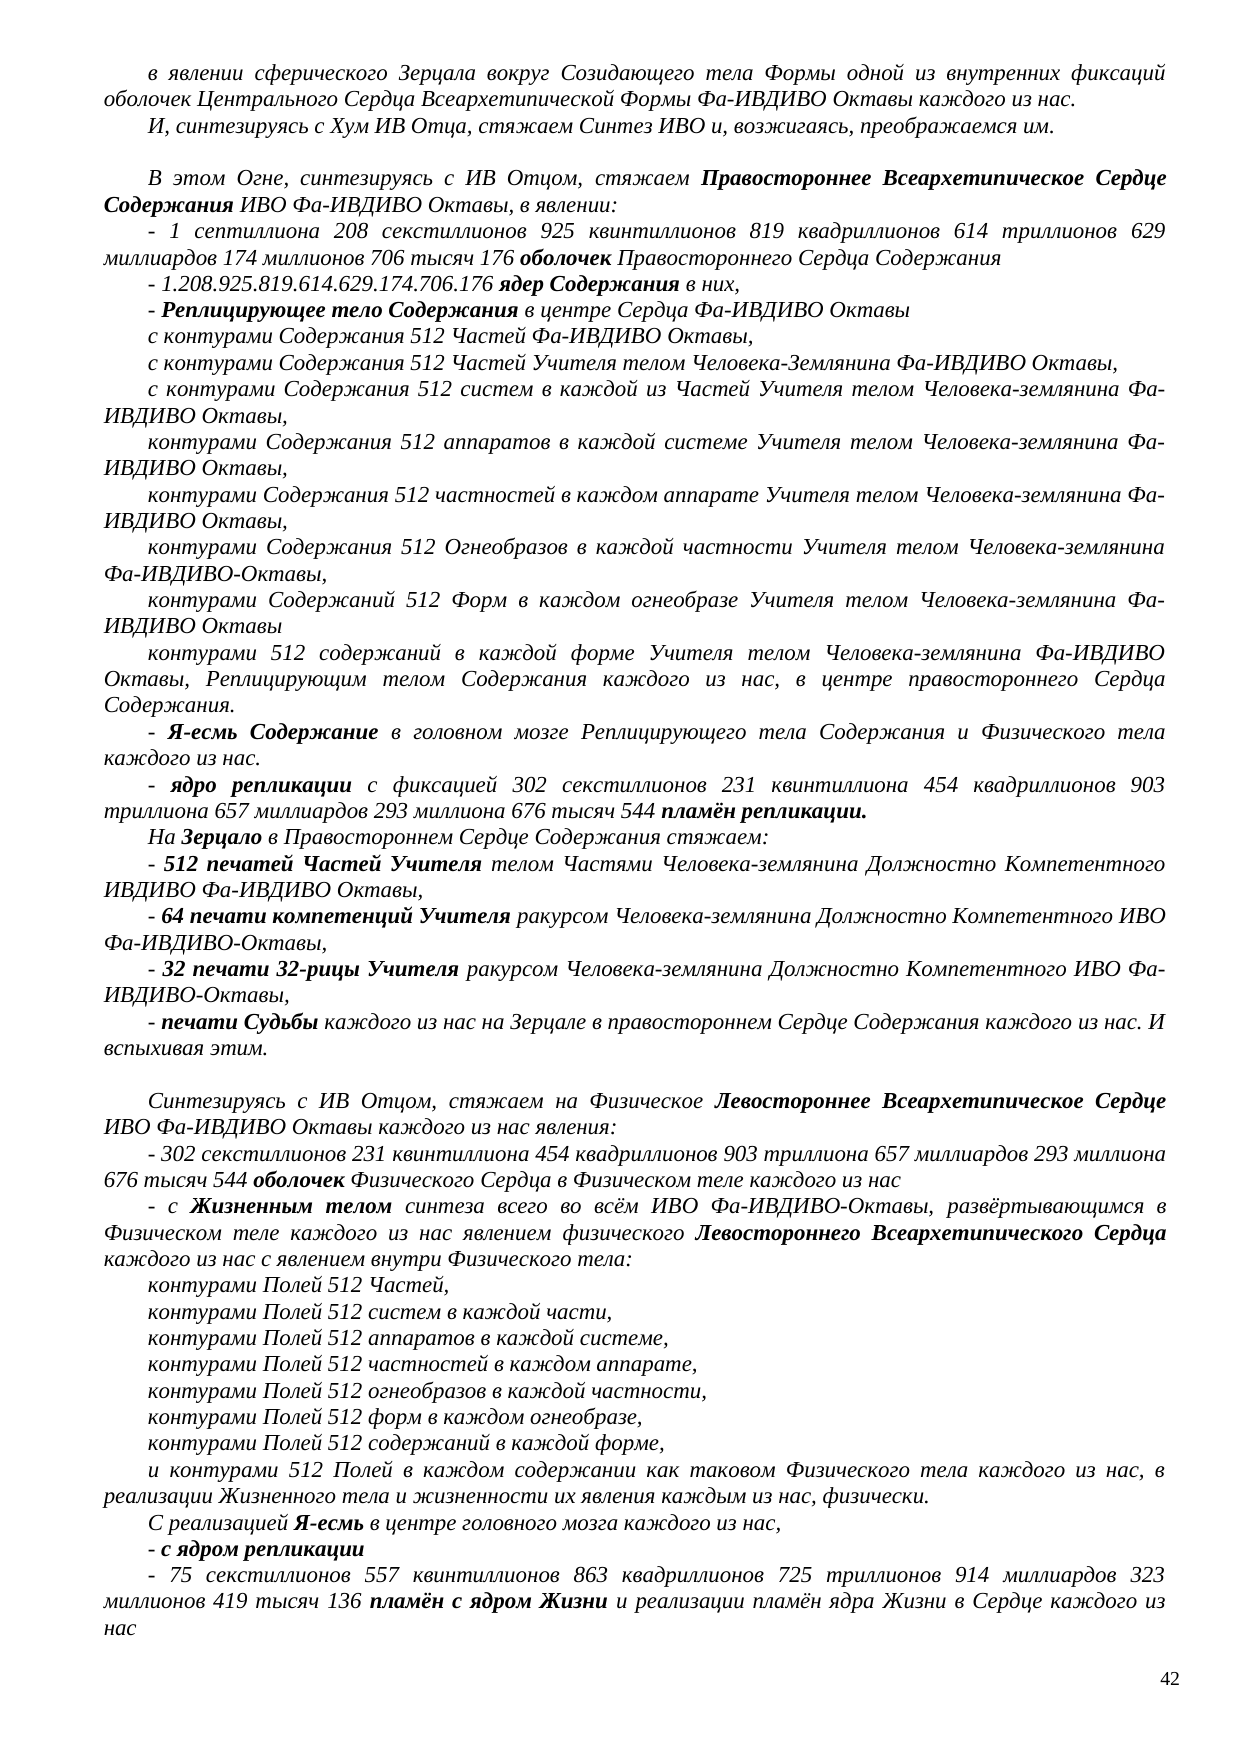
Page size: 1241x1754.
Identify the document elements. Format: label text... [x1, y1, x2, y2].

text В этом Огне, синтезируясь с ИВ Отцом, стяжаем Правостороннее Всеархетипическое Сердце Содержания ИВО Фа-ИВДИВО Октавы, в явлении: [103, 164, 1167, 217]
text И, синтезируясь с Хум ИВ Отца, стяжаем Синтез ИВО и, возжигаясь, преображаемся им. [103, 112, 1167, 138]
text С реализацией Я-есмь в центре головного мозга каждого из нас, [103, 1508, 1167, 1535]
text в явлении сферического Зерцала вокруг Созидающего тела Формы одной из внутренних фиксаций оболочек Центрального Сердца Всеархетипической Формы Фа-ИВДИВО Октавы каждого из нас. [103, 59, 1167, 112]
text - 302 секстиллионов 231 квинтиллиона 454 квадриллионов 903 триллиона 657 миллиардов 293 миллиона 676 тысяч 544 оболочек Физического Сердца в Физическом теле каждого из нас [103, 1139, 1167, 1192]
text контурами Содержаний 512 Форм в каждом огнеобразе Учителя телом Человека-землянина Фа-ИВДИВО Октавы [103, 586, 1167, 639]
text с контурами Содержания 512 систем в каждой из Частей Учителя телом Человека-землянина Фа-ИВДИВО Октавы, [103, 375, 1167, 428]
text - Я-есмь Содержание в головном мозге Реплицирующего тела Содержания и Физического тела каждого из нас. [103, 718, 1167, 771]
text контурами Содержания 512 частностей в каждом аппарате Учителя телом Человека-землянина Фа-ИВДИВО Октавы, [103, 481, 1167, 533]
text с контурами Содержания 512 Частей Учителя телом Человека-Землянина Фа-ИВДИВО Октавы, [103, 349, 1167, 375]
text Синтезируясь с ИВ Отцом, стяжаем на Физическое Левостороннее Всеархетипическое Сердце ИВО Фа-ИВДИВО Октавы каждого из нас явления: [103, 1087, 1167, 1139]
text контурами Полей 512 систем в каждой части, [103, 1298, 1167, 1324]
text - 512 печатей Частей Учителя телом Частями Человека-землянина Должностно Компетентного ИВДИВО Фа-ИВДИВО Октавы, [103, 850, 1167, 902]
text контурами Полей 512 Частей, [103, 1271, 1167, 1298]
text контурами Полей 512 форм в каждом огнеобразе, [103, 1403, 1167, 1429]
text контурами Содержания 512 аппаратов в каждой системе Учителя телом Человека-землянина Фа-ИВДИВО Октавы, [103, 428, 1167, 481]
text - ядро репликации с фиксацией 302 секстиллионов 231 квинтиллиона 454 квадриллионов 903 триллиона 657 миллиардов 293 миллиона 676 тысяч 544 пламён репликации. [103, 771, 1167, 823]
text контурами Полей 512 аппаратов в каждой системе, [103, 1324, 1167, 1350]
text - Реплицирующее тело Содержания в центре Сердца Фа-ИВДИВО Октавы [103, 296, 1167, 323]
text контурами Полей 512 частностей в каждом аппарате, [103, 1350, 1167, 1377]
text - печати Судьбы каждого из нас на Зерцале в правостороннем Сердце Содержания каждого из нас. И вспыхивая этим. [103, 1008, 1167, 1061]
text На Зерцало в Правостороннем Сердце Содержания стяжаем: [103, 823, 1167, 850]
text - 32 печати 32-рицы Учителя ракурсом Человека-землянина Должностно Компетентного ИВО Фа-ИВДИВО-Октавы, [103, 955, 1167, 1008]
text - 1.208.925.819.614.629.174.706.176 ядер Содержания в них, [103, 270, 1167, 296]
text - 64 печати компетенций Учителя ракурсом Человека-землянина Должностно Компетентного ИВО Фа-ИВДИВО-Октавы, [103, 902, 1167, 955]
text контурами 512 содержаний в каждой форме Учителя телом Человека-землянина Фа-ИВДИВО Октавы, Реплицирующим телом Содержания каждого из нас, в центре правостороннего Сердца Содержания. [103, 639, 1167, 718]
text - 75 секстиллионов 557 квинтиллионов 863 квадриллионов 725 триллионов 914 миллиардов 323 миллионов 419 тысяч 136 пламён с ядром Жизни и реализации пламён ядра Жизни в Сердце каждого из нас [103, 1561, 1167, 1640]
text с контурами Содержания 512 Частей Фа-ИВДИВО Октавы, [103, 323, 1167, 349]
text контурами Полей 512 содержаний в каждой форме, [103, 1429, 1167, 1456]
text - с ядром репликации [103, 1535, 1167, 1561]
text - с Жизненным телом синтеза всего во всём ИВО Фа-ИВДИВО-Октавы, развёртывающимся в Физическом теле каждого из нас явлением физического Левостороннего Всеархетипического Сердца каждого из нас с явлением внутри Физического тела: [103, 1192, 1167, 1271]
text контурами Полей 512 огнеобразов в каждой частности, [103, 1377, 1167, 1403]
text - 1 септиллиона 208 секстиллионов 925 квинтиллионов 819 квадриллионов 614 триллионов 629 миллиардов 174 миллионов 706 тысяч 176 оболочек Правостороннего Сердца Содержания [103, 217, 1167, 270]
text контурами Содержания 512 Огнеобразов в каждой частности Учителя телом Человека-землянина Фа-ИВДИВО-Октавы, [103, 533, 1167, 586]
text и контурами 512 Полей в каждом содержании как таковом Физического тела каждого из нас, в реализации Жизненного тела и жизненности их явления каждым из нас, физически. [103, 1456, 1167, 1508]
